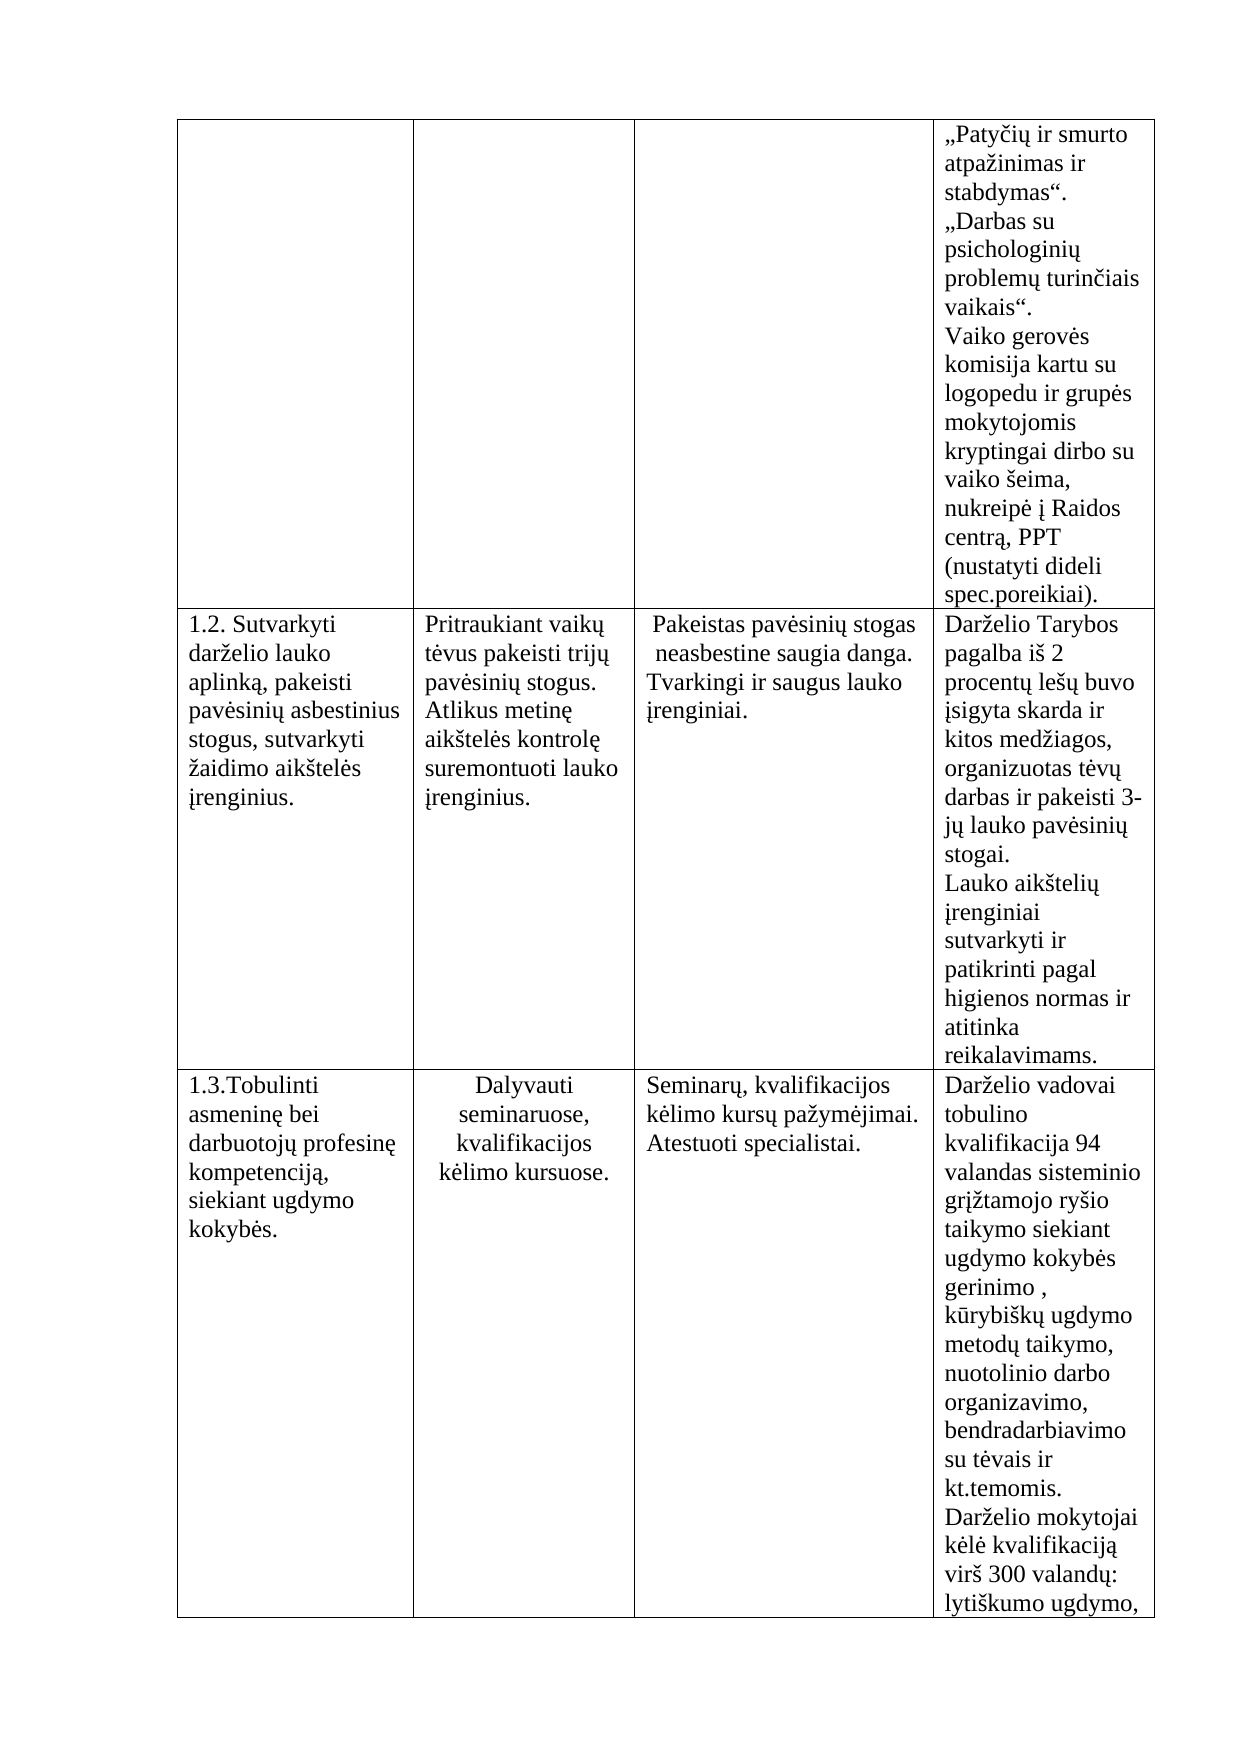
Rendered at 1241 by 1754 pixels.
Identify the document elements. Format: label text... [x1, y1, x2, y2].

table_cell Pakeistas pavėsinių stogas neasbestine saugia danga. Tvarkingi ir saugus lauko įrenginiai. [635, 609, 933, 1069]
table_cell 1.2. Sutvarkyti darželio lauko aplinką, pakeisti pavėsinių asbestinius stogus, sutvarkyti žaidimo aikštelės įrenginius. [178, 609, 413, 1069]
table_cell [178, 120, 413, 608]
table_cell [934, 1070, 1154, 1617]
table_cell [178, 1070, 413, 1617]
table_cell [635, 120, 933, 608]
table_cell Pritraukiant vaikų tėvus pakeisti trijų pavėsinių stogus. Atlikus metinę aikštelės kontrolę suremontuoti lauko įrenginius. [414, 609, 634, 1069]
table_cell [934, 120, 1154, 608]
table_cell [414, 120, 634, 608]
table_cell Darželio Tarybos pagalba iš 2 procentų lešų buvo įsigyta skarda ir kitos medžiagos, organizuotas tėvų darbas ir pakeisti 3-jų lauko pavėsinių stogai. Lauko aikštelių įrenginiai sutvarkyti ir patikrinti pagal higienos normas ir atitinka reikalavimams. [934, 609, 1154, 1069]
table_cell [414, 1070, 634, 1617]
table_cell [635, 1070, 933, 1617]
